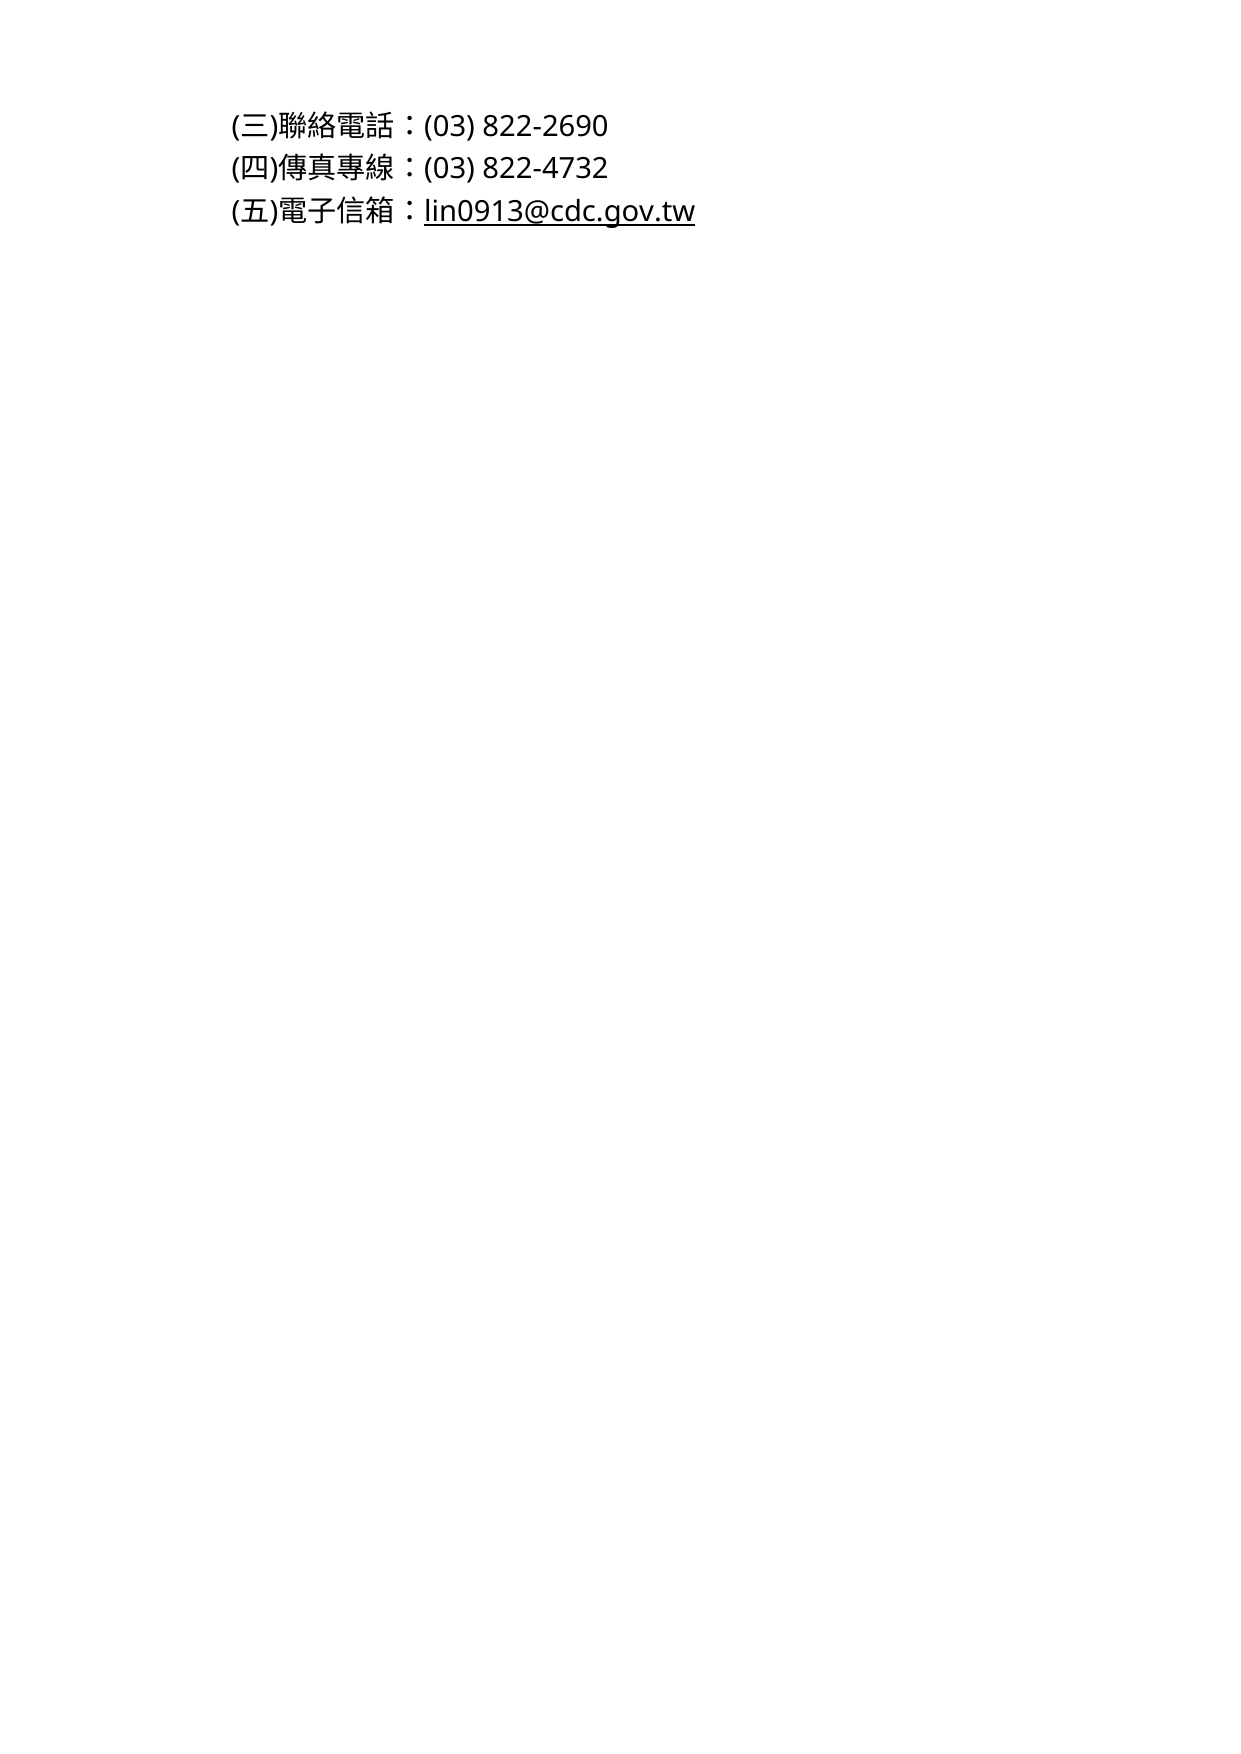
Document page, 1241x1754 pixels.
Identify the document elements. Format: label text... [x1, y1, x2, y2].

list (三)聯絡電話：(03) 822-2690 [231, 103, 1107, 145]
list (五)電子信箱：lin0913@cdc.gov.tw [231, 187, 1107, 230]
list (四)傳真專線：(03) 822-4732 [231, 145, 1107, 187]
